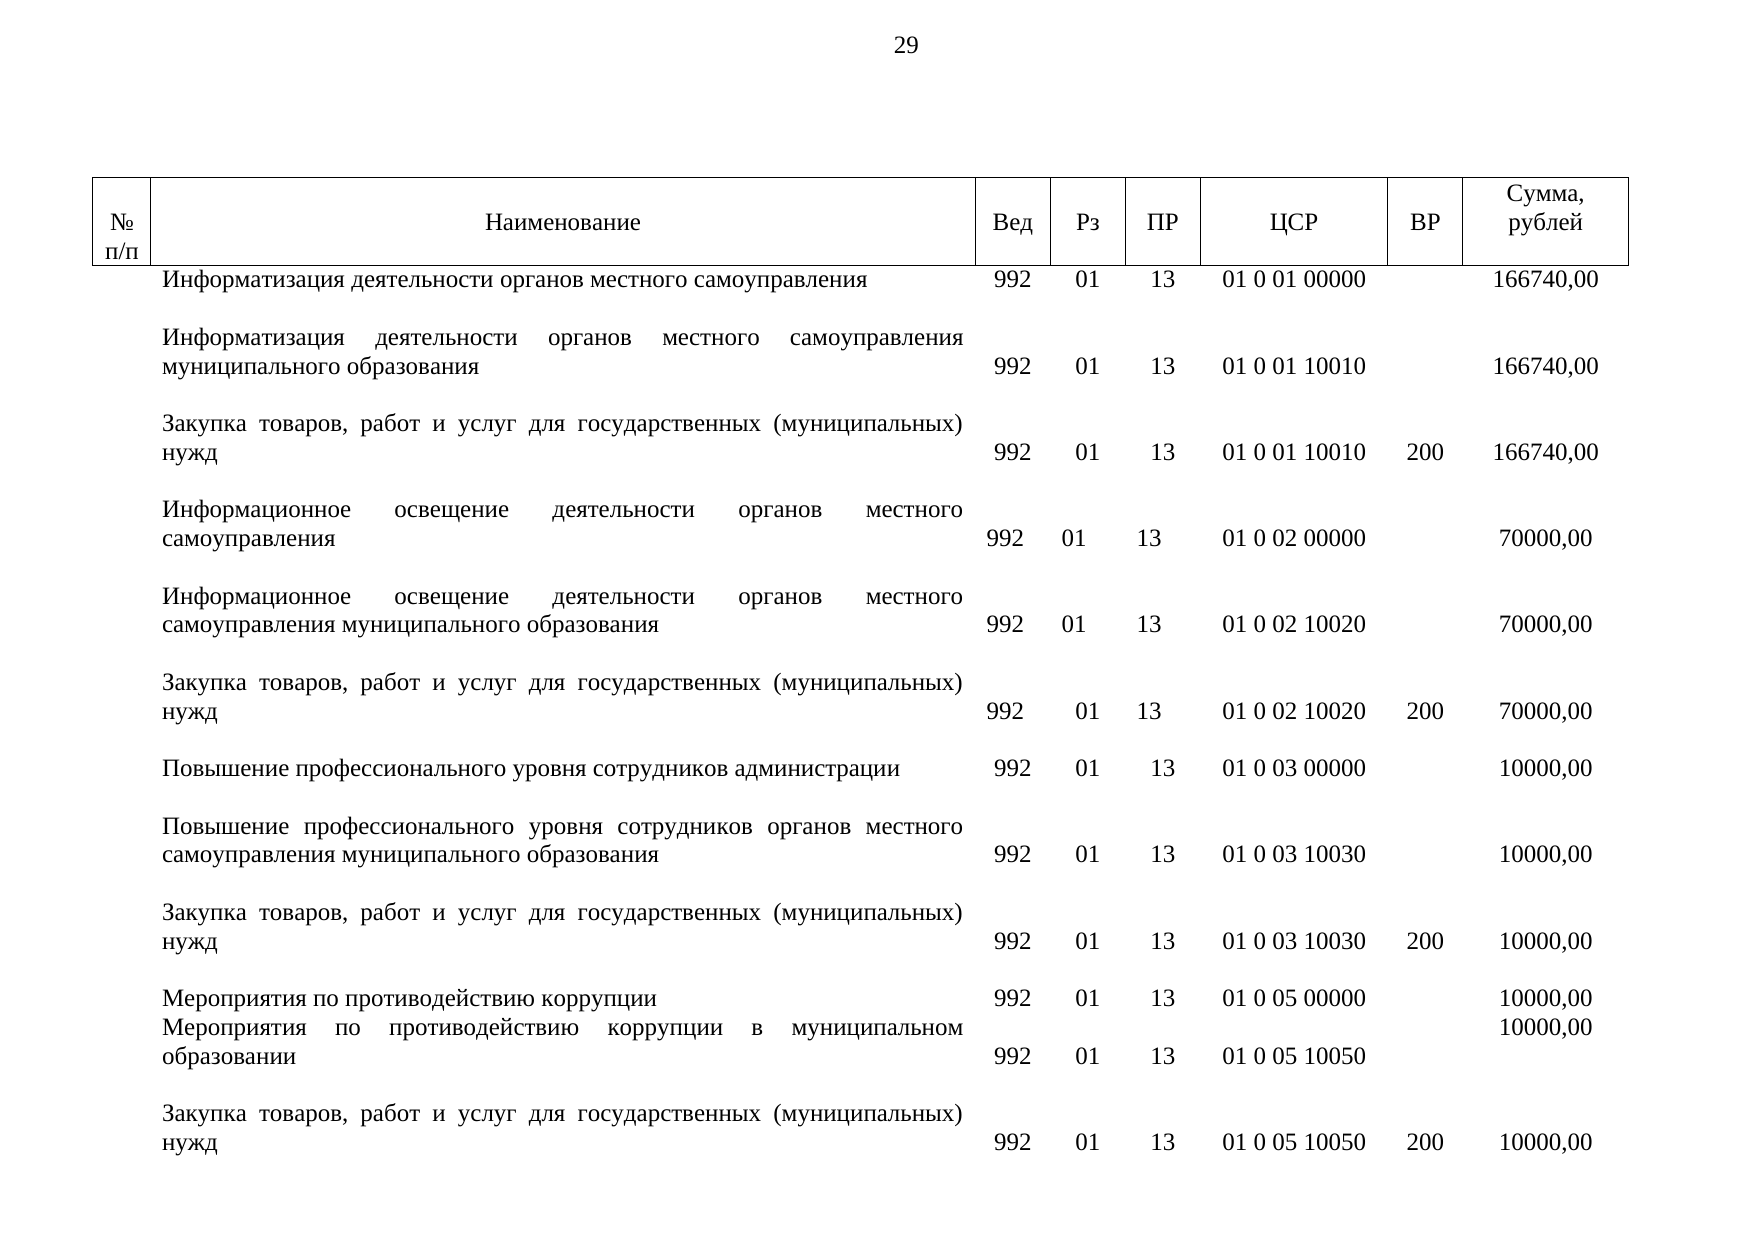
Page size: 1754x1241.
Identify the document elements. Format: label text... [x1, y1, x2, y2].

table_header Вед [976, 178, 1050, 264]
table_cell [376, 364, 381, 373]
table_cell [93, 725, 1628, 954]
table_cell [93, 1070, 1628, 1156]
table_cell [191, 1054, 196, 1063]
table_header № п/п [93, 178, 150, 264]
table_header ПР [1126, 178, 1200, 264]
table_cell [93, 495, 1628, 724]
table_header Рз [1051, 178, 1125, 264]
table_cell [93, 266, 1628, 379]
table_header Наименование [151, 178, 975, 264]
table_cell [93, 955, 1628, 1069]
table_header ЦСР [1201, 178, 1387, 264]
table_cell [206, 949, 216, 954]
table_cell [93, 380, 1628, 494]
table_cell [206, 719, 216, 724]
table_header Сумма, рублей [1463, 178, 1628, 264]
table_header ВР [1388, 178, 1462, 264]
